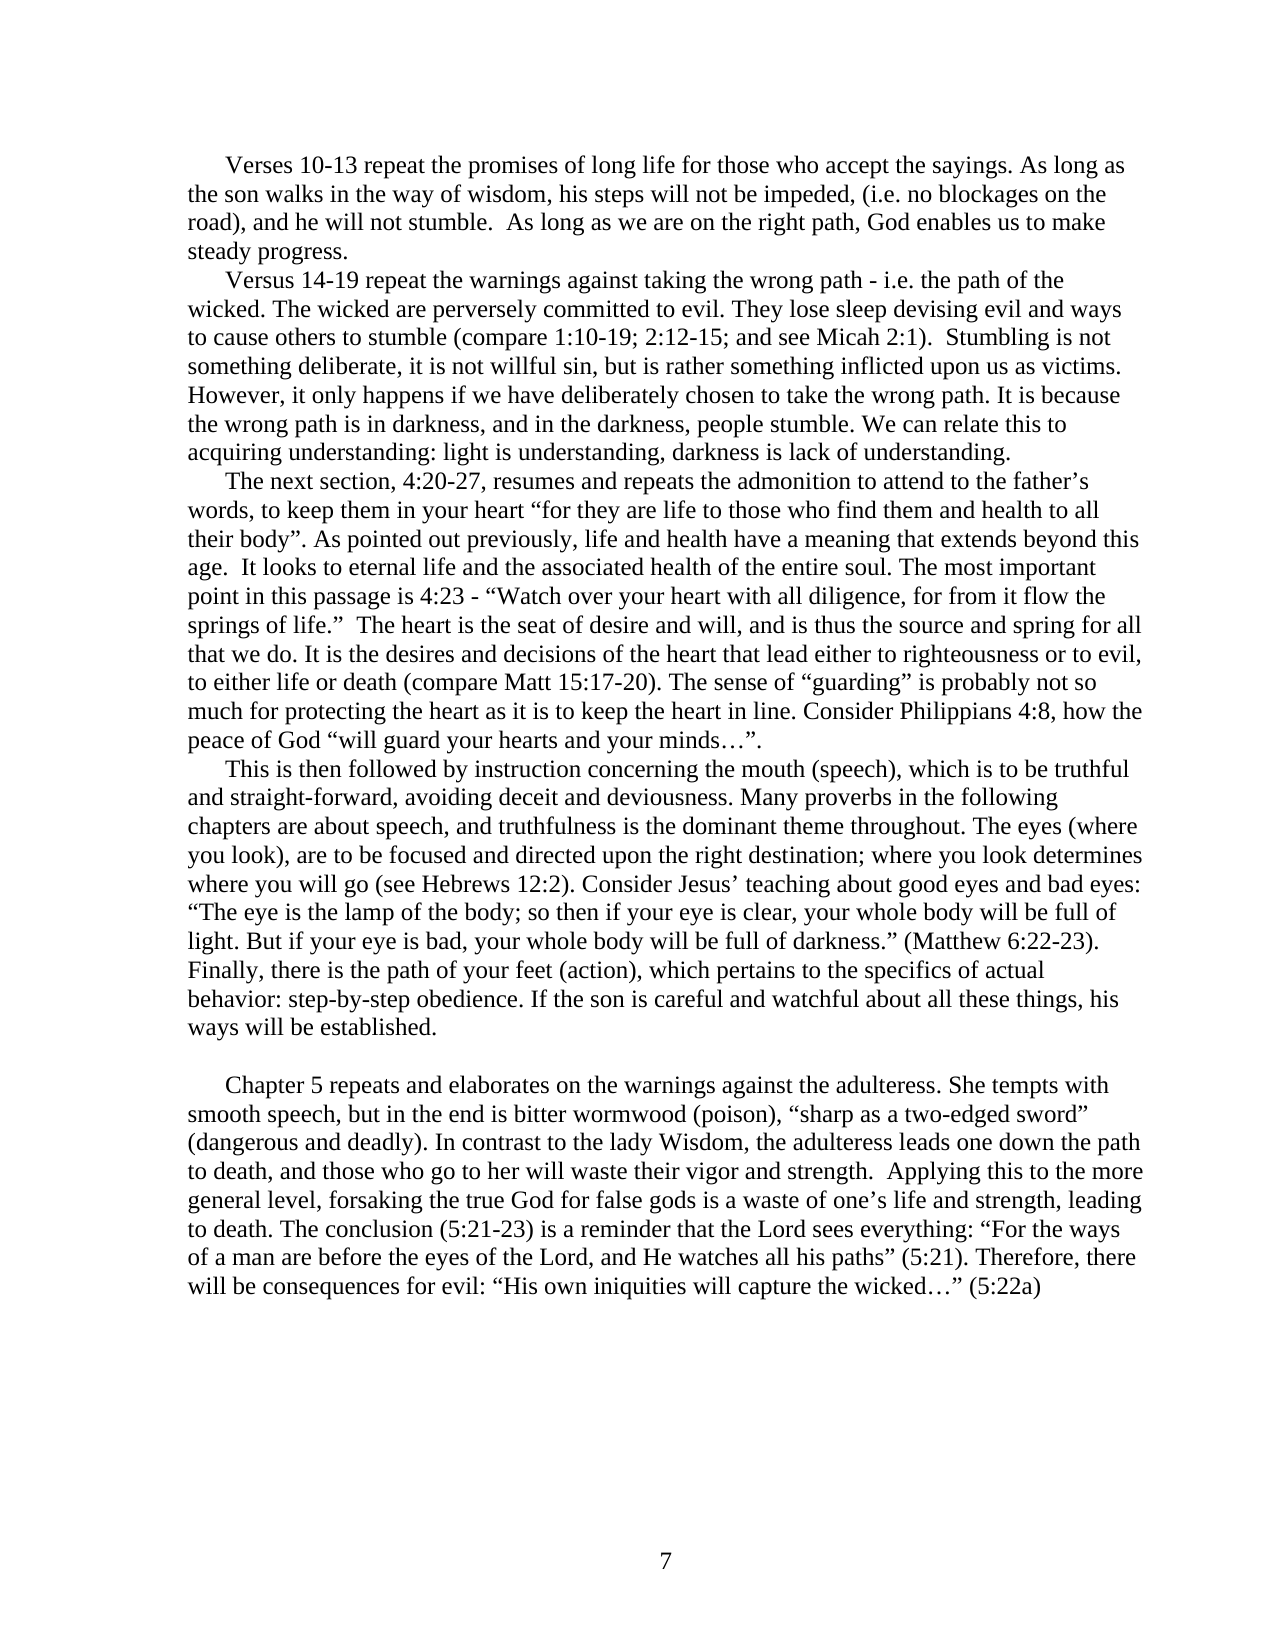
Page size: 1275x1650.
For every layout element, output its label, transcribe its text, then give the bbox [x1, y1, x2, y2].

text The next section, 4:20-27, resumes and repeats the admonition to attend to the father’s words, to keep them in your heart “for they are life to those who find them and health to all their body”. As pointed out previously, life and health have a meaning that extends beyond this age. It looks to eternal life and the associated health of the entire soul. The most important point in this passage is 4:23 - “Watch over your heart with all diligence, for from it flow the springs of life.” The heart is the seat of desire and will, and is thus the source and spring for all that we do. It is the desires and decisions of the heart that lead either to righteousness or to evil, to either life or death (compare Matt 15:17-20). The sense of “guarding” is probably not so much for protecting the heart as it is to keep the heart in line. Consider Philippians 4:8, how the peace of God “will guard your hearts and your minds…”. [187, 466, 1144, 754]
text Versus 14-19 repeat the warnings against taking the wrong path - i.e. the path of the wicked. The wicked are perversely committed to evil. They lose sleep devising evil and ways to cause others to stumble (compare 1:10-19; 2:12-15; and see Micah 2:1). Stumbling is not something deliberate, it is not willful sin, but is rather something inflicted upon us as victims. However, it only happens if we have deliberately chosen to take the wrong path. It is because the wrong path is in darkness, and in the darkness, people stumble. We can relate this to acquiring understanding: light is understanding, darkness is lack of understanding. [187, 265, 1144, 466]
text Verses 10-13 repeat the promises of long life for those who accept the sayings. As long as the son walks in the way of wisdom, his steps will not be impeded, (i.e. no blockages on the road), and he will not stumble. As long as we are on the right path, God enables us to make steady progress. [187, 150, 1144, 265]
text Chapter 5 repeats and elaborates on the warnings against the adulteress. She tempts with smooth speech, but in the end is bitter wormwood (poison), “sharp as a two-edged sword” (dangerous and deadly). In contrast to the lady Wisdom, the adulteress leads one down the path to death, and those who go to her will waste their vigor and strength. Applying this to the more general level, forsaking the true God for false gods is a waste of one’s life and strength, leading to death. The conclusion (5:21-23) is a reminder that the Lord sees everything: “For the ways of a man are before the eyes of the Lord, and He watches all his paths” (5:21). Therefore, there will be consequences for evil: “His own iniquities will capture the wicked…” (5:22a) [187, 1070, 1144, 1300]
text This is then followed by instruction concerning the mouth (speech), which is to be truthful and straight-forward, avoiding deceit and deviousness. Many proverbs in the following chapters are about speech, and truthfulness is the dominant theme throughout. The eyes (where you look), are to be focused and directed upon the right destination; where you look determines where you will go (see Hebrews 12:2). Consider Jesus’ teaching about good eyes and bad eyes: “The eye is the lamp of the body; so then if your eye is clear, your whole body will be full of light. But if your eye is bad, your whole body will be full of darkness.” (Matthew 6:22-23). Finally, there is the path of your feet (action), which pertains to the specifics of actual behavior: step-by-step obedience. If the son is careful and watchful about all these things, his ways will be established. [187, 754, 1144, 1041]
